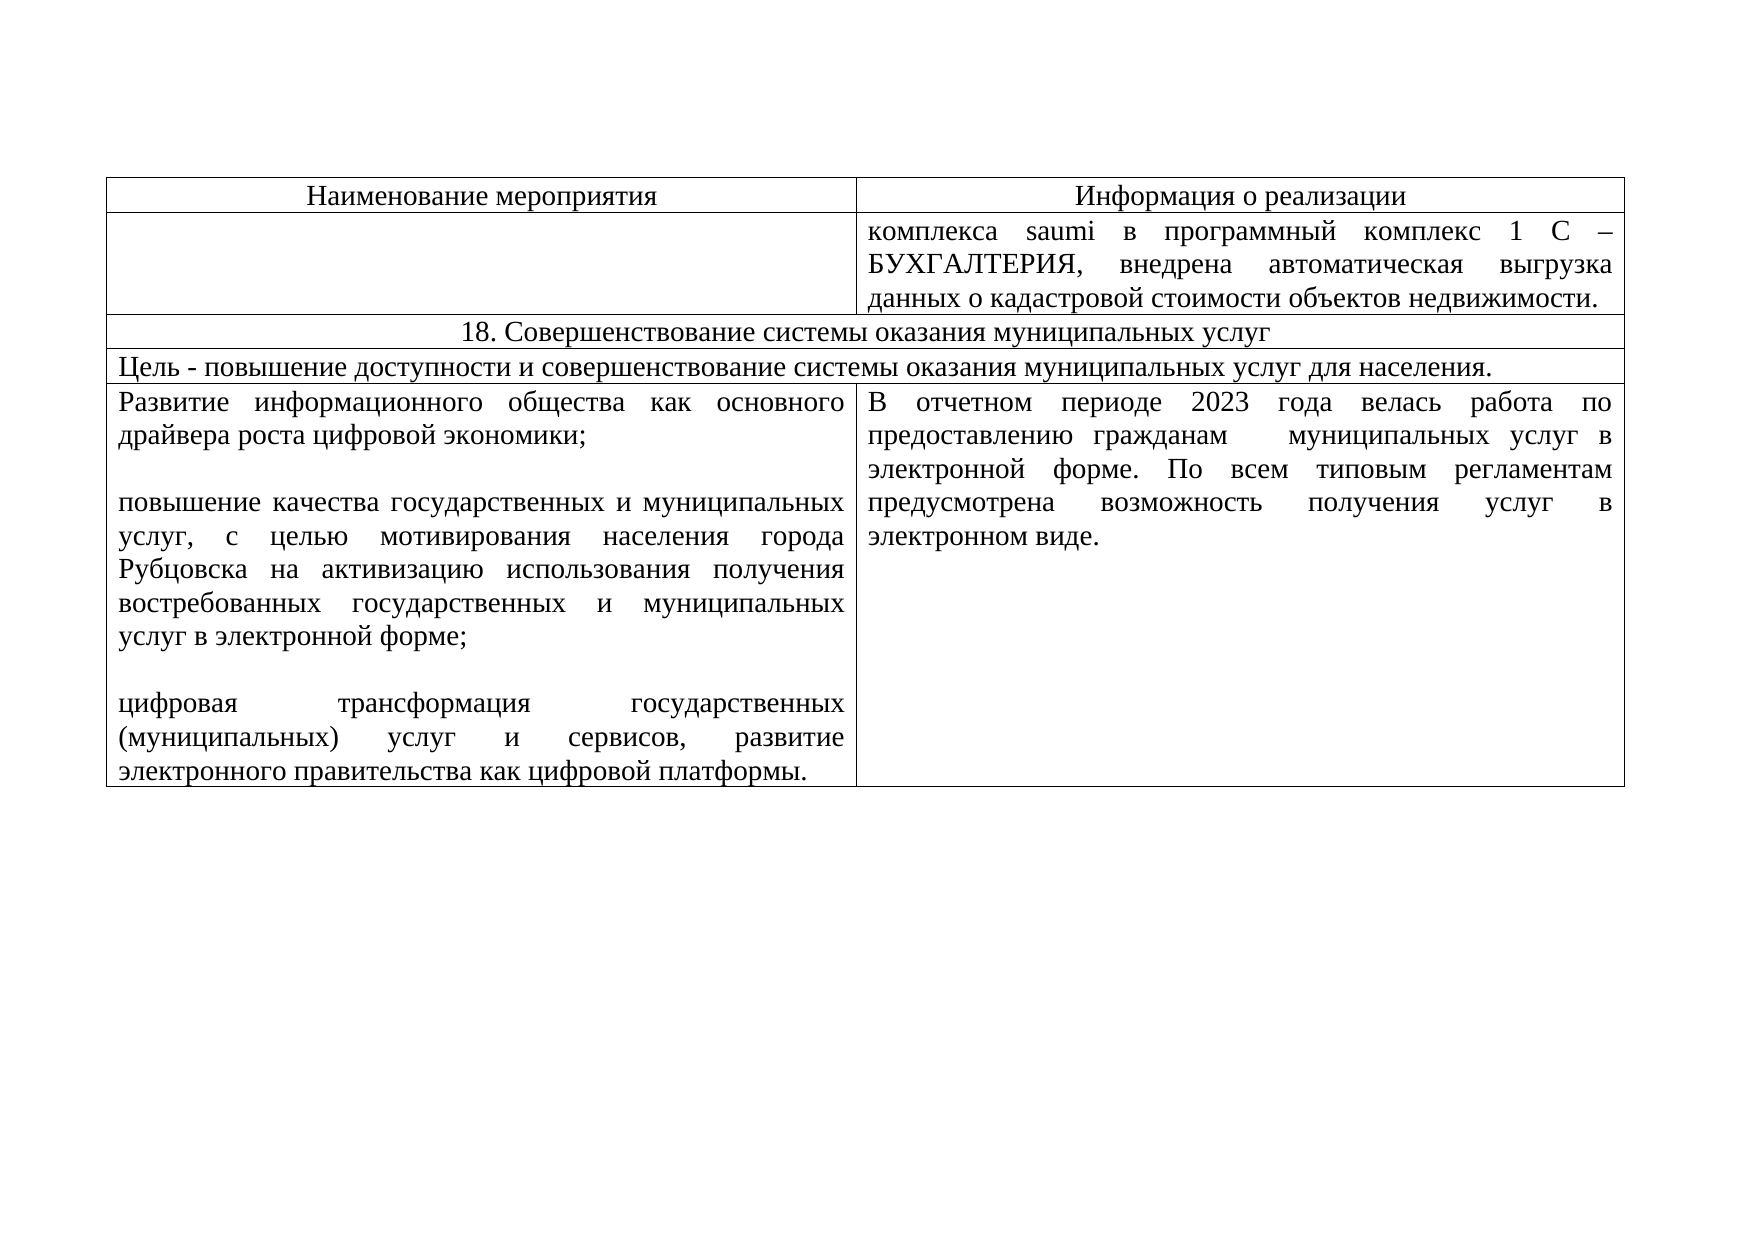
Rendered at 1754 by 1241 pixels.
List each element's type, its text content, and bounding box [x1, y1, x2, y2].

table_cell Цель - повышение доступности и совершенствование системы оказания муниципальных услуг для населения. [107, 349, 1624, 383]
table_cell В отчетном периоде 2023 года велась работа по предоставлению гражданам муниципальных услуг в электронной форме. По всем типовым регламентам предусмотрена возможность получения услуг в электронном виде. [857, 384, 1624, 786]
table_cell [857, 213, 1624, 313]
table_header Наименование мероприятия [107, 178, 856, 212]
table_cell 18. Совершенствование системы оказания муниципальных услуг [107, 315, 1624, 348]
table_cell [107, 213, 856, 313]
table_cell Развитие информационного общества как основного драйвера роста цифровой экономики; повышение качества государственных и муниципальных услуг, с целью мотивирования населения города Рубцовска на активизацию использования получения востребованных государственных и муниципальных услуг в электронной форме; цифровая трансформация государственных (муниципальных) услуг и сервисов, развитие электронного правительства как цифровой платформы. [107, 384, 856, 786]
table_header Информация о реализации [857, 178, 1624, 212]
